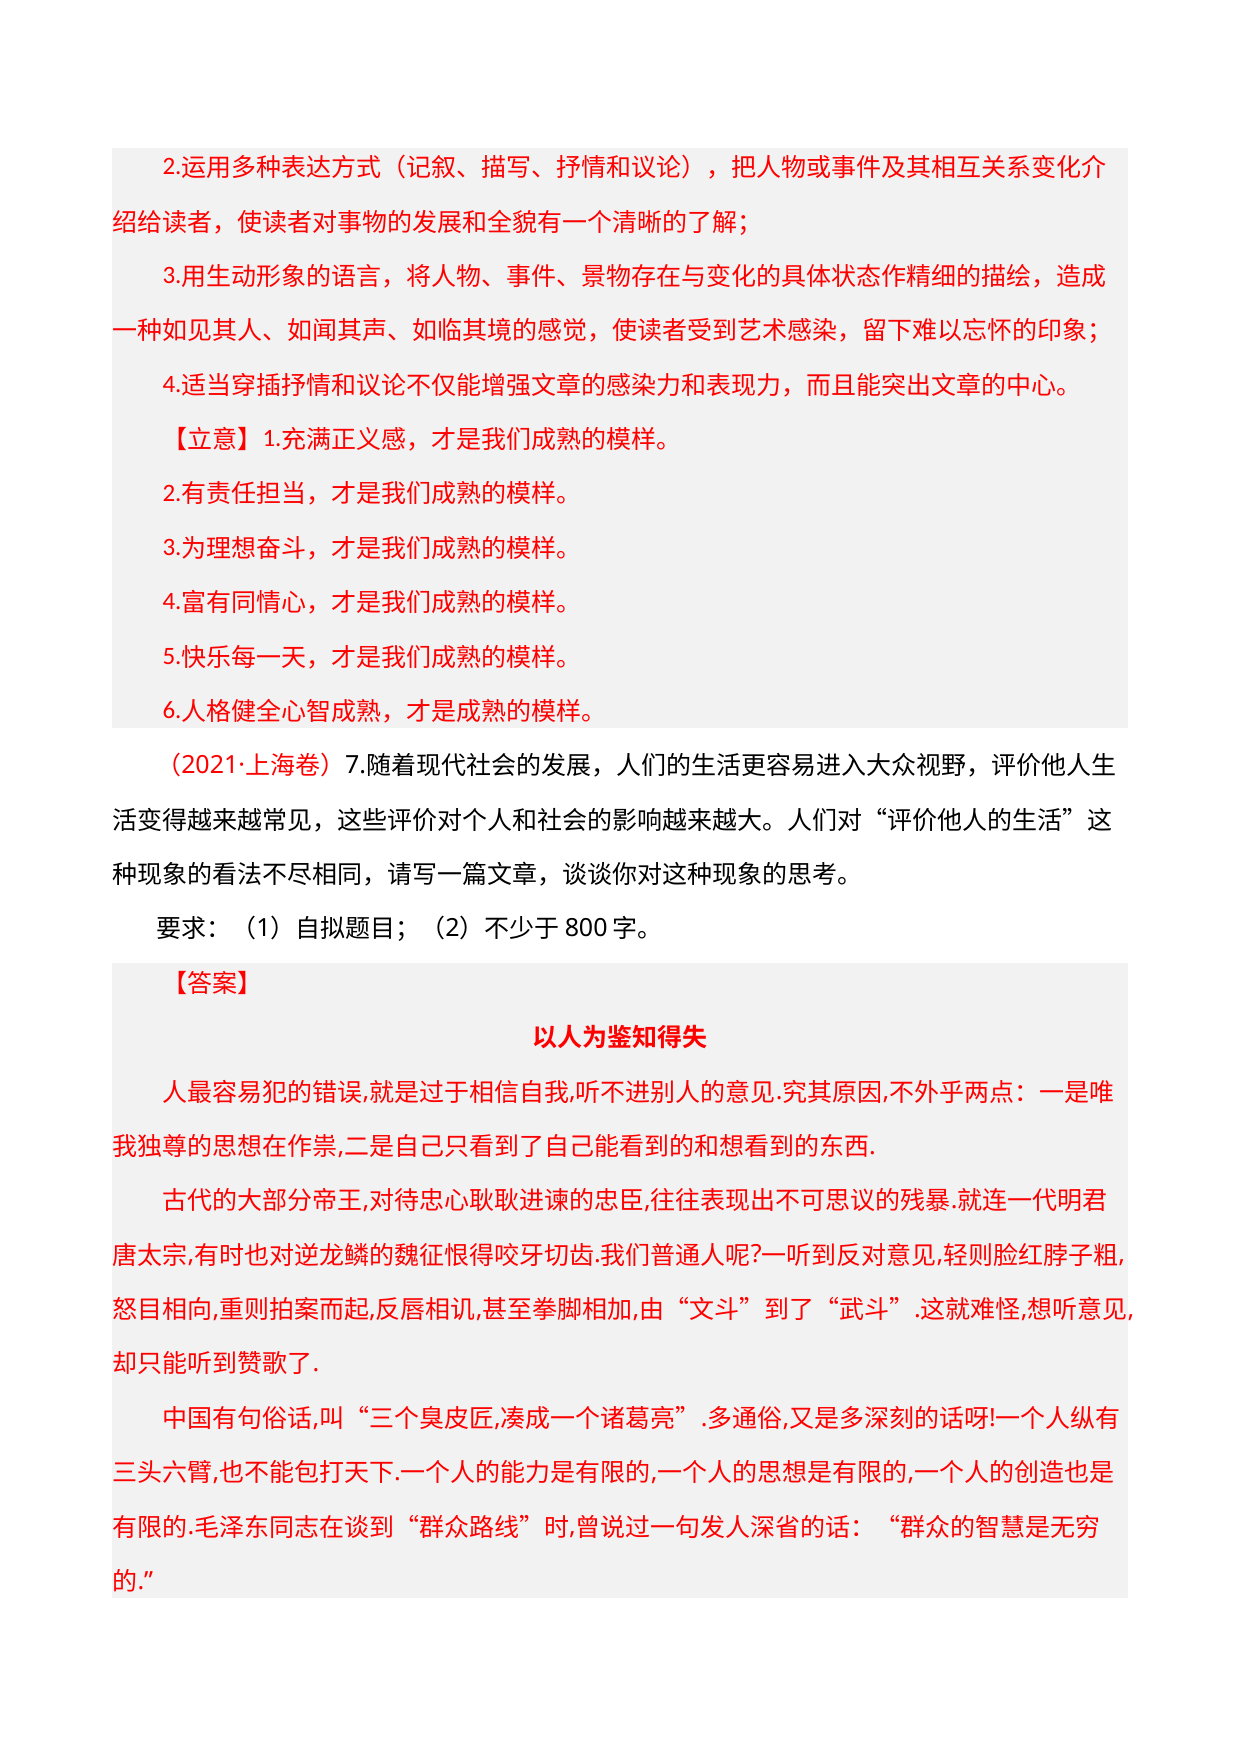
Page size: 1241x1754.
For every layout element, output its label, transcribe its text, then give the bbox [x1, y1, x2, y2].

text 要求：（1）自拟题目；（2）不少于800字。 [112, 909, 1128, 945]
text 3.用生动形象的语言，将人物、事件、景物存在与变化的具体状态作精细的描绘，造成一种如见其人、如闻其声、如临其境的感觉，使读者受到艺术感染，留下难以忘怀的印象； [112, 256, 1128, 347]
text 2.有责任担当，才是我们成熟的模样。 [112, 474, 1128, 510]
text 4.适当穿插抒情和议论不仅能增强文章的感染力和表现力，而且能突出文章的中心。 [112, 365, 1128, 401]
text 【立意】1.充满正义感，才是我们成熟的模样。 [112, 419, 1128, 456]
text （2021·上海卷）7.随着现代社会的发展，人们的生活更容易进入大众视野，评价他人生活变得越来越常见，这些评价对个人和社会的影响越来越大。人们对“评价他人的生活”这种现象的看法不尽相同，请写一篇文章，谈谈你对这种现象的思考。 [112, 746, 1128, 891]
text 古代的大部分帝王,对待忠心耿耿进谏的忠臣,往往表现出不可思议的残暴.就连一代明君唐太宗,有时也对逆龙鳞的魏征恨得咬牙切齿.我们普通人呢?一听到反对意见,轻则脸红脖子粗,怒目相向,重则拍案而起,反唇相讥,甚至拳脚相加,由“文斗”到了“武斗”.这就难怪,想听意见,却只能听到赞歌了. [112, 1181, 1128, 1380]
text 中国有句俗话,叫“三个臭皮匠,凑成一个诸葛亮”.多通俗,又是多深刻的话呀!一个人纵有三头六臂,也不能包打天下.一个人的能力是有限的,一个人的思想是有限的,一个人的创造也是有限的.毛泽东同志在谈到“群众路线”时,曾说过一句发人深省的话：“群众的智慧是无穷的.” [112, 1398, 1128, 1598]
text 人最容易犯的错误,就是过于相信自我,听不进别人的意见.究其原因,不外乎两点：一是唯我独尊的思想在作祟,二是自己只看到了自己能看到的和想看到的东西. [112, 1072, 1128, 1163]
text 4.富有同情心，才是我们成熟的模样。 [112, 583, 1128, 619]
text 6.人格健全心智成熟，才是成熟的模样。 [112, 691, 1128, 728]
text 5.快乐每一天，才是我们成熟的模样。 [112, 637, 1128, 673]
text 以人为鉴知得失 [112, 1018, 1128, 1054]
text 2.运用多种表达方式（记叙、描写、抒情和议论），把人物或事件及其相互关系变化介绍给读者，使读者对事物的发展和全貌有一个清晰的了解； [112, 148, 1128, 238]
text 3.为理想奋斗，才是我们成熟的模样。 [112, 528, 1128, 564]
text 【答案】 [112, 963, 1128, 999]
